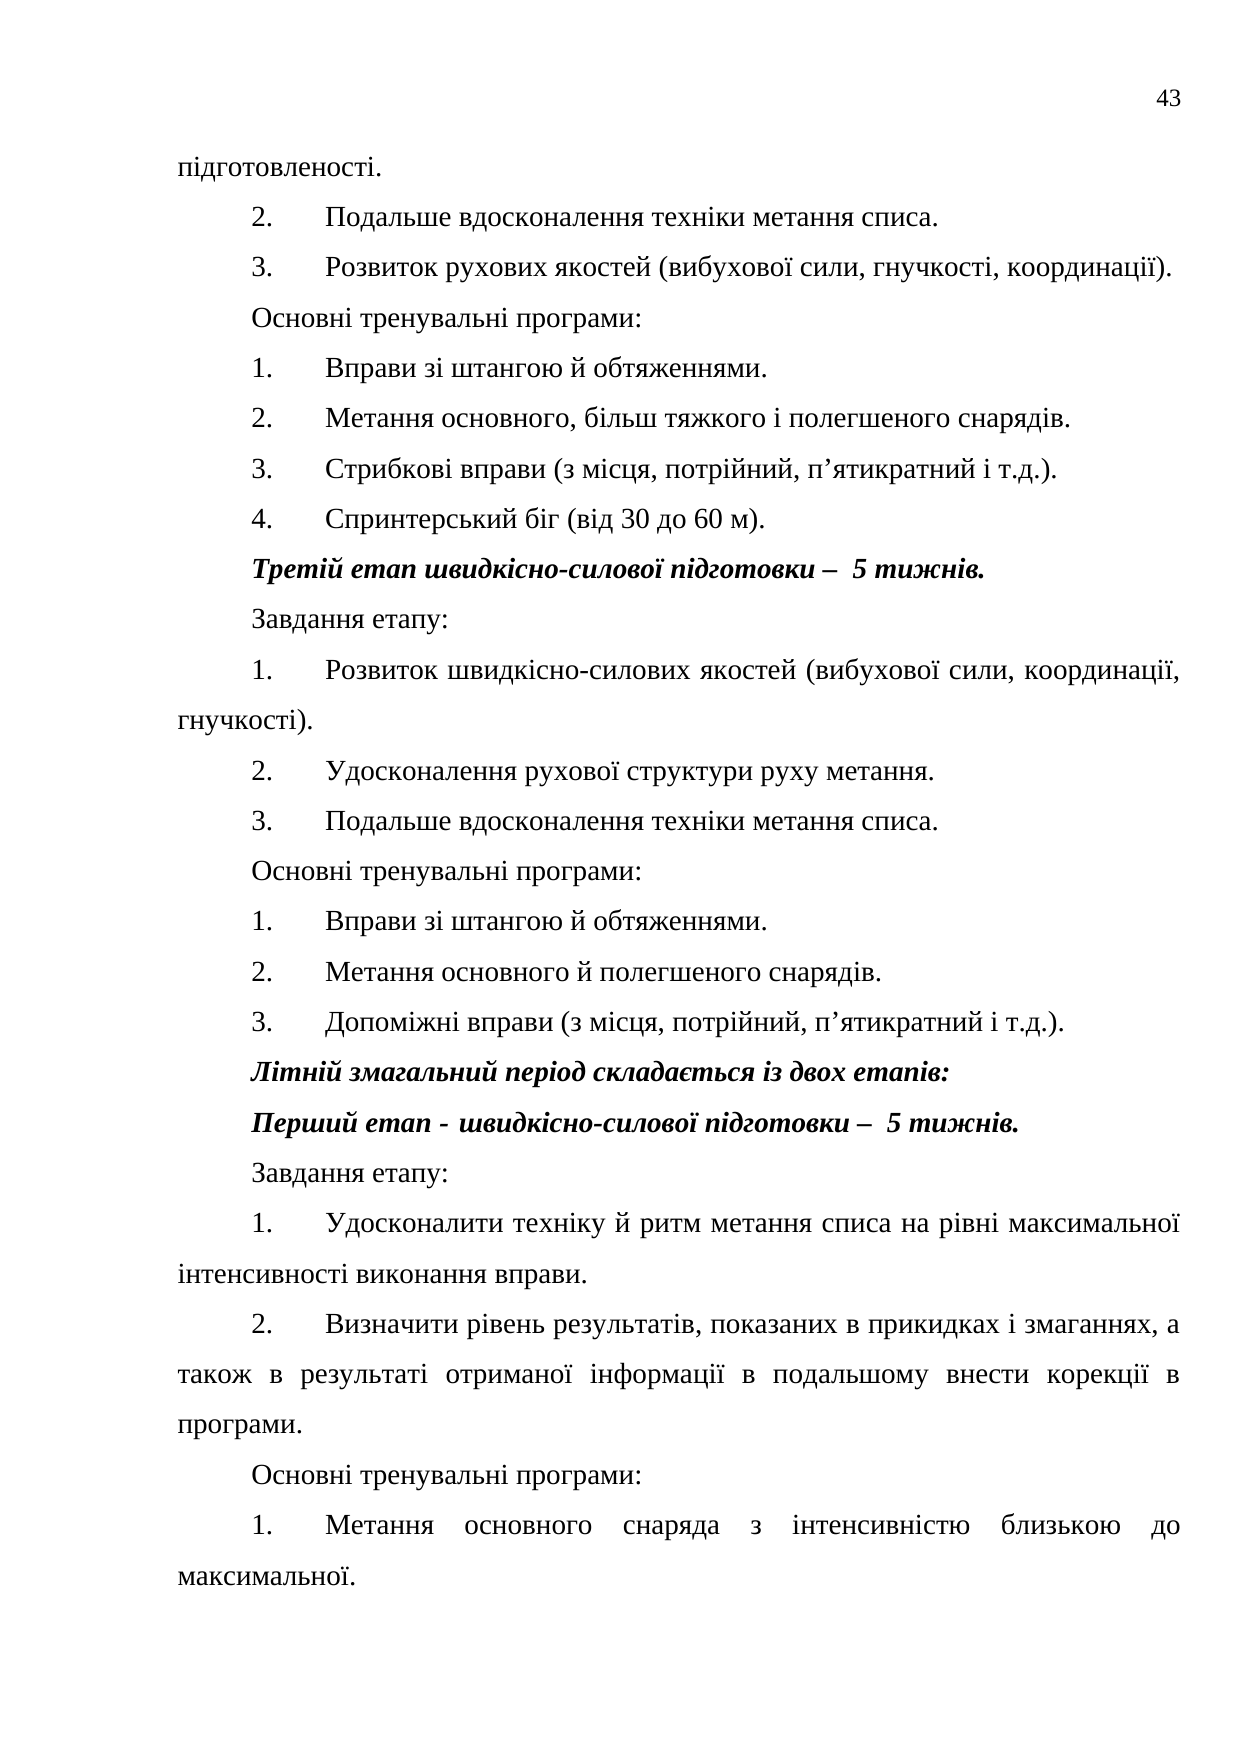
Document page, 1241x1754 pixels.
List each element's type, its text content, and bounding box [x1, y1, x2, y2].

list Спринтерський біг (від 30 до 60 м). [177, 501, 1181, 534]
text Літній змагальний період складається із двох етапів: [177, 1054, 1181, 1088]
text Основні тренувальні програми: [177, 300, 1181, 333]
text Завдання етапу: [177, 602, 1181, 635]
list Подальше вдосконалення техніки метання списа. [177, 199, 1181, 233]
list Допоміжні вправи (з місця, потрійний, п’ятикратний і т.д.). [177, 1004, 1181, 1038]
list Визначити рівень результатів, показаних в прикидках і змаганнях, а також в результаті отриманої інформації в подальшому внести корекції в програми. [177, 1306, 1181, 1440]
list Стрибкові вправи (з місця, потрійний, п’ятикратний і т.д.). [177, 451, 1181, 484]
text Завдання етапу: [177, 1155, 1181, 1189]
list Метання основного снаряда з інтенсивністю близькою до максимальної. [177, 1507, 1181, 1591]
list Метання основного, більш тяжкого і полегшеного снарядів. [177, 400, 1181, 434]
list Подальше вдосконалення техніки метання списа. [177, 803, 1181, 836]
list Удосконалення рухової структури руху метання. [177, 753, 1181, 786]
list Розвиток рухових якостей (вибухової сили, гнучкості, координації). [177, 249, 1181, 283]
list Розвиток швидкісно-силових якостей (вибухової сили, координації, гнучкості). [177, 652, 1181, 736]
text Перший етап - швидкісно-силової підготовки – 5 тижнів. [177, 1105, 1181, 1138]
list Удосконалити техніку й ритм метання списа на рівні максимальної інтенсивності виконання вправи. [177, 1205, 1181, 1289]
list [177, 149, 1181, 182]
list Вправи зі штангою й обтяженнями. [177, 903, 1181, 937]
text Основні тренувальні програми: [177, 1457, 1181, 1491]
text Основні тренувальні програми: [177, 853, 1181, 887]
list Метання основного й полегшеного снарядів. [177, 954, 1181, 987]
text Третій етап швидкісно-силової підготовки – 5 тижнів. [177, 551, 1181, 585]
list Вправи зі штангою й обтяженнями. [177, 350, 1181, 384]
